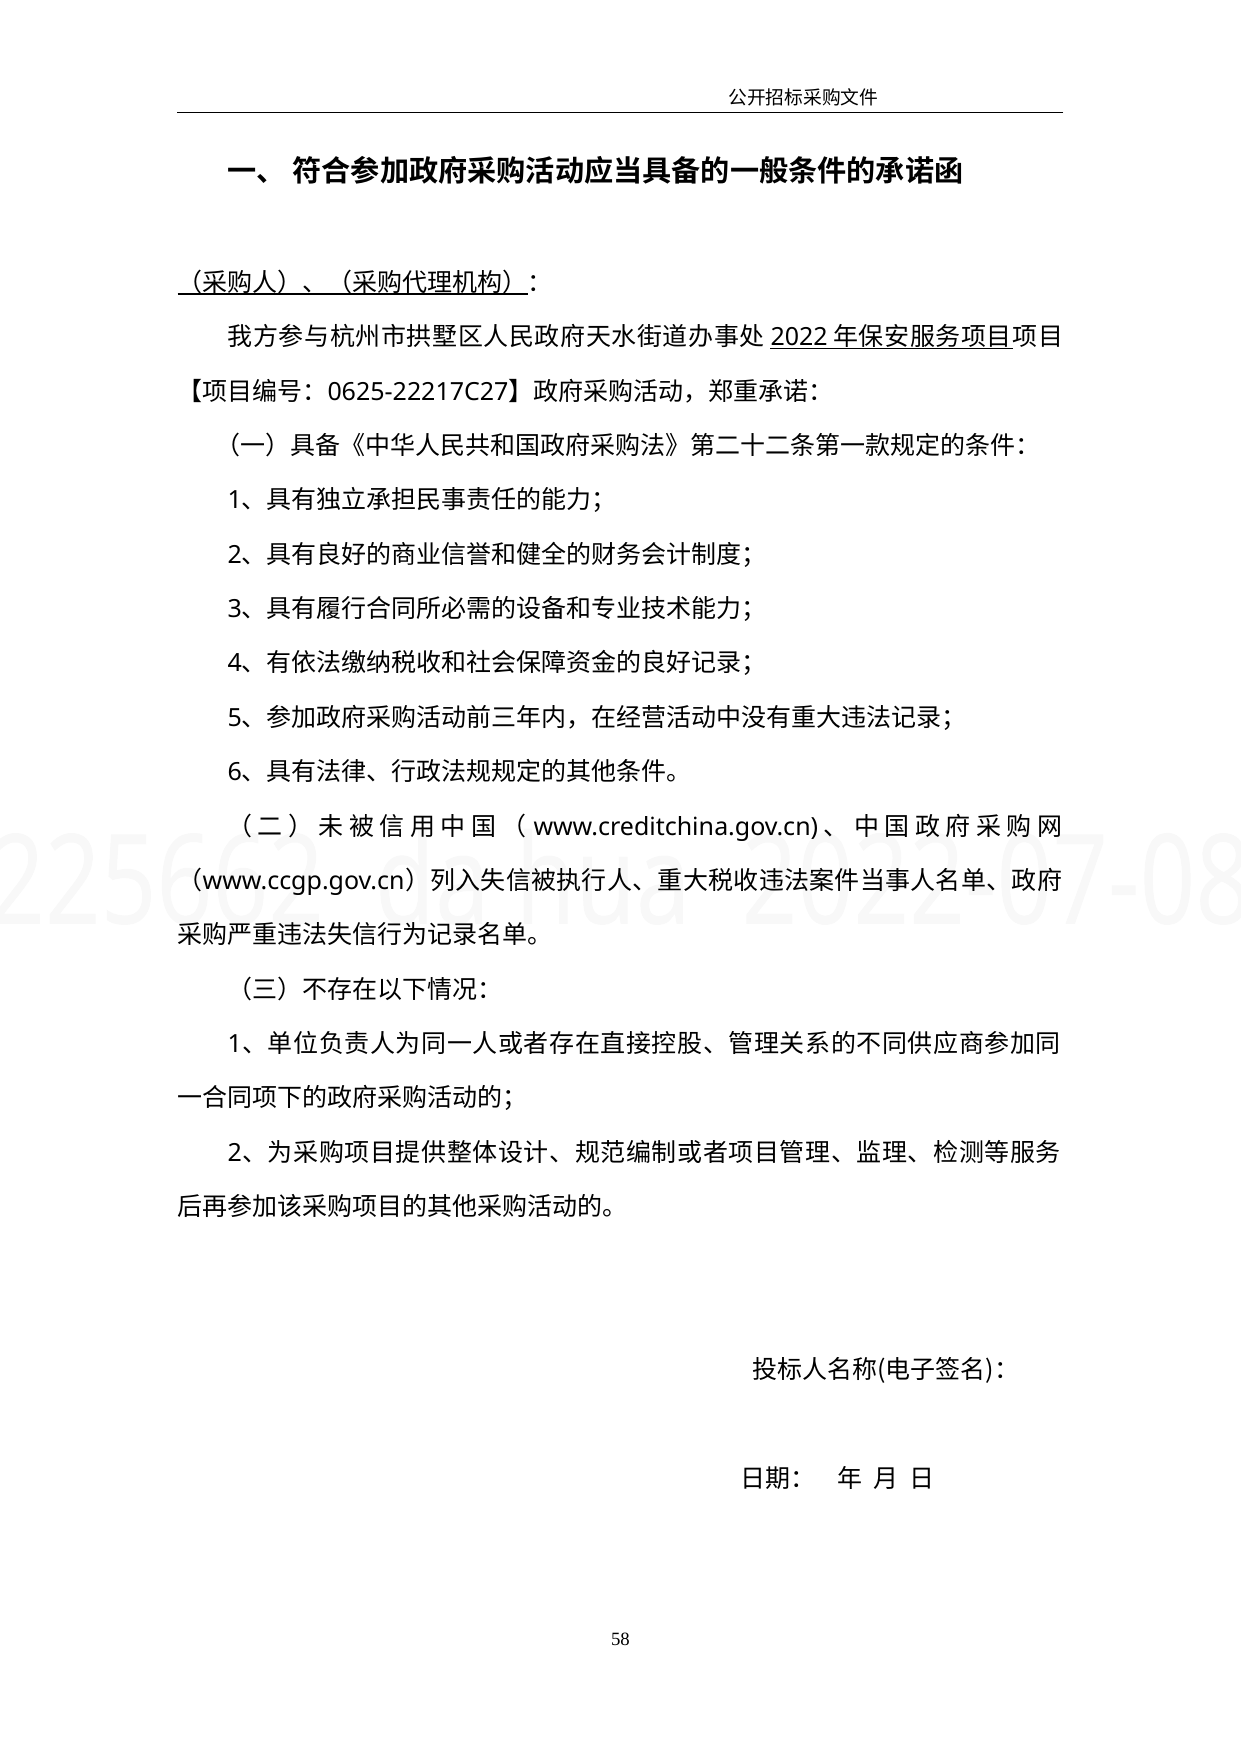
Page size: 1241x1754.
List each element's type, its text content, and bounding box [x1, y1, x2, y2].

text 2、具有良好的商业信誉和健全的财务会计制度； [177, 534, 1063, 570]
text 日期： 年 月 日 [177, 1458, 1063, 1495]
text 5、参加政府采购活动前三年内，在经营活动中没有重大违法记录； [177, 697, 1063, 733]
text （三）不存在以下情况： [177, 969, 1063, 1005]
text 3、具有履行合同所必需的设备和专业技术能力； [177, 588, 1063, 625]
text 2、为采购项目提供整体设计、规范编制或者项目管理、监理、检测等服务后再参加该采购项目的其他采购活动的。 [177, 1132, 1063, 1223]
text （采购人）、（采购代理机构）： [177, 262, 1063, 298]
text （二）未被信用中国（www.creditchina.gov.cn)、中国政府采购网（www.ccgp.gov.cn）列入失信被执行人、重大税收违法案件当事人名单、政府采购严重违法失信行为记录名单。 [177, 806, 1063, 951]
text 一、 符合参加政府采购活动应当具备的一般条件的承诺函 [177, 148, 1013, 190]
text 1、具有独立承担民事责任的能力； [177, 480, 1063, 516]
text 我方参与杭州市拱墅区人民政府天水街道办事处2022年保安服务项目项目【项目编号：0625-22217C27】政府采购活动，郑重承诺： [177, 317, 1063, 407]
text （一）具备《中华人民共和国政府采购法》第二十二条第一款规定的条件： [177, 425, 1063, 462]
text 6、具有法律、行政法规规定的其他条件。 [177, 752, 1063, 788]
text 4、有依法缴纳税收和社会保障资金的良好记录； [177, 643, 1063, 679]
text 1、单位负责人为同一人或者存在直接控股、管理关系的不同供应商参加同一合同项下的政府采购活动的； [177, 1023, 1063, 1114]
text 投标人名称(电子签名)： [177, 1350, 1063, 1386]
